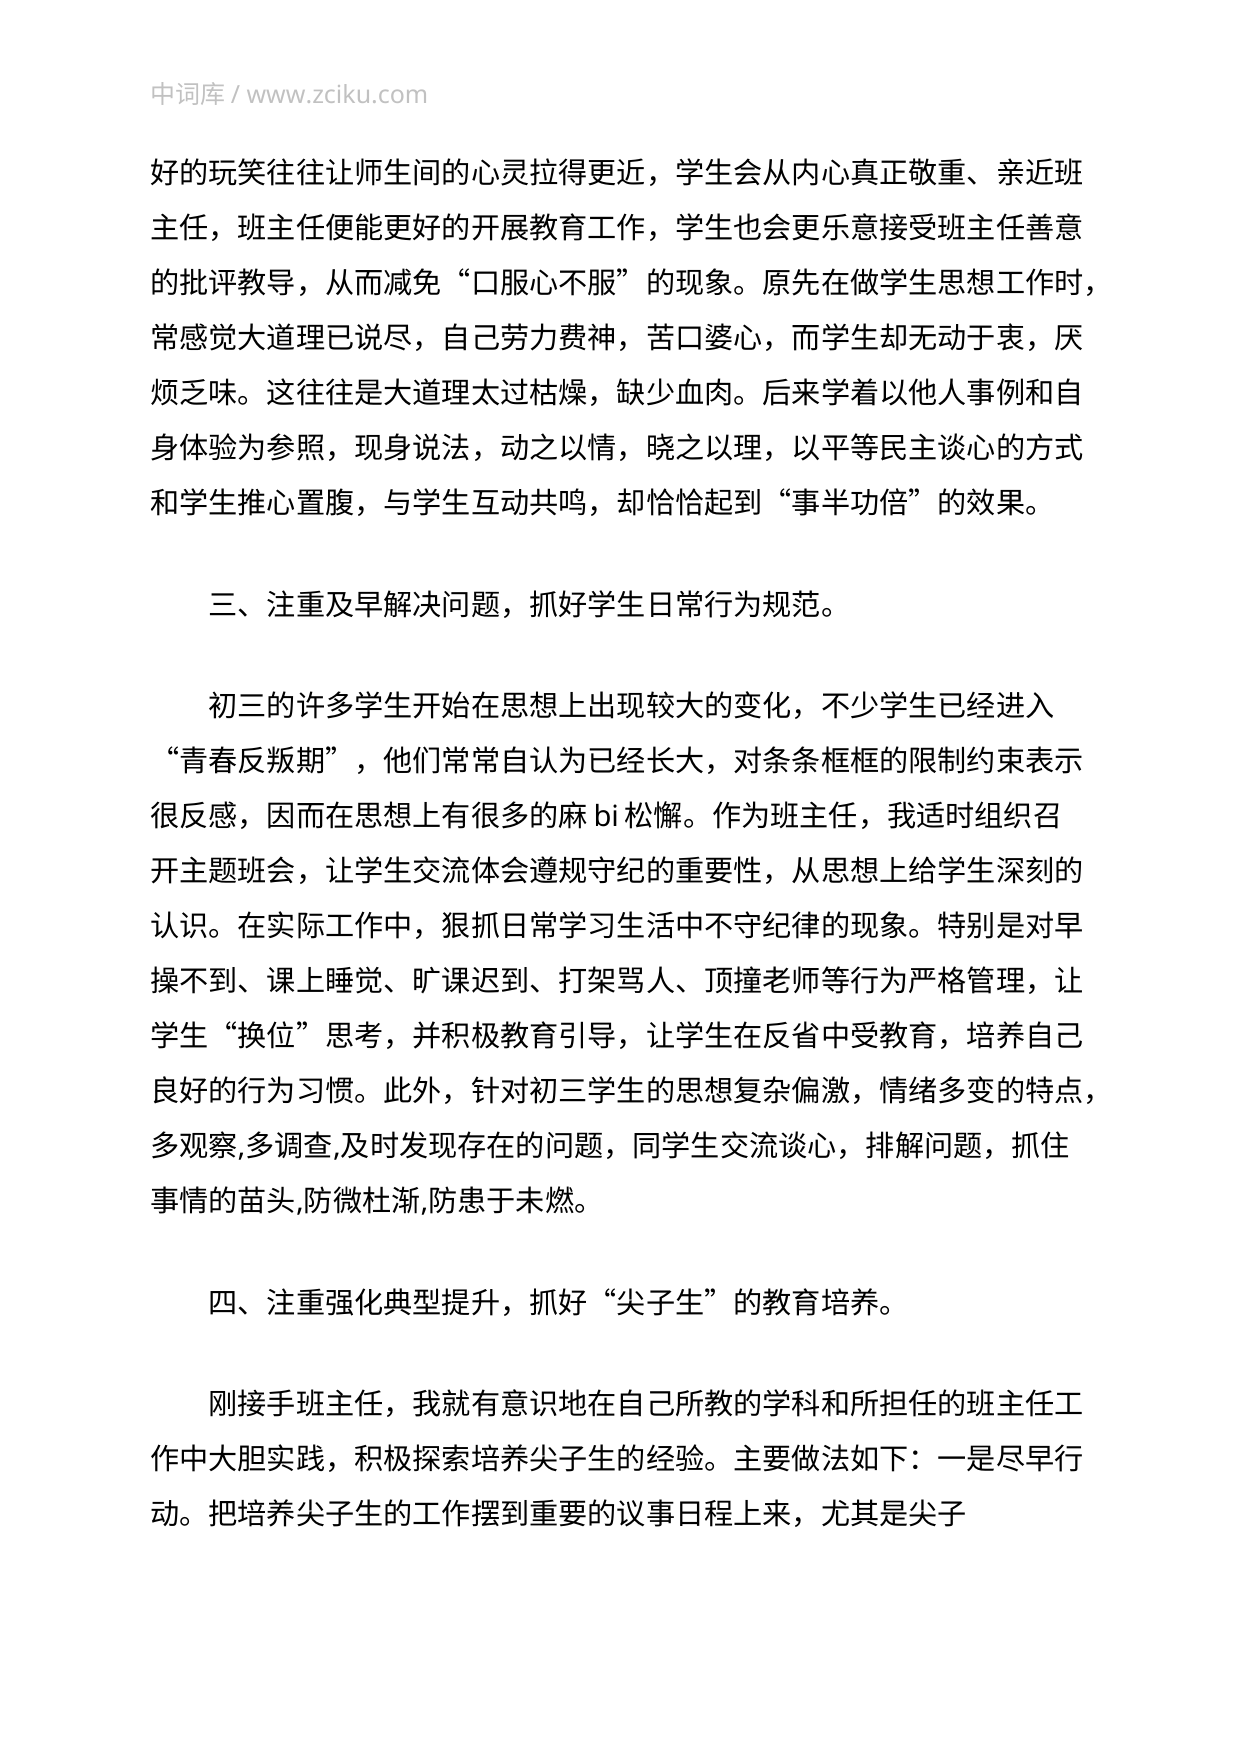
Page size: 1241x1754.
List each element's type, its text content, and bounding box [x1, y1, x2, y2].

text 初三的许多学生开始在思想上出现较大的变化，不少学生已经进入“青春反叛期”，他们常常自认为已经长大，对条条框框的限制约束表示很反感，因而在思想上有很多的麻bi松懈。作为班主任，我适时组织召开主题班会，让学生交流体会遵规守纪的重要性，从思想上给学生深刻的认识。在实际工作中，狠抓日常学习生活中不守纪律的现象。特别是对早操不到、课上睡觉、旷课迟到、打架骂人、顶撞老师等行为严格管理，让学生“换位”思考，并积极教育引导，让学生在反省中受教育，培养自己良好的行为习惯。此外，针对初三学生的思想复杂偏激，情绪多变的特点，多观察,多调查,及时发现存在的问题，同学生交流谈心，排解问题，抓住事情的苗头,防微杜渐,防患于未燃。 [150, 683, 1090, 1219]
text 刚接手班主任，我就有意识地在自己所教的学科和所担任的班主任工作中大胆实践，积极探索培养尖子生的经验。主要做法如下：一是尽早行动。把培养尖子生的工作摆到重要的议事日程上来，尤其是尖子 [150, 1381, 1090, 1533]
text 三、注重及早解决问题，抓好学生日常行为规范。 [150, 581, 1090, 623]
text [150, 150, 1090, 522]
text 四、注重强化典型提升，抓好“尖子生”的教育培养。 [150, 1279, 1090, 1321]
